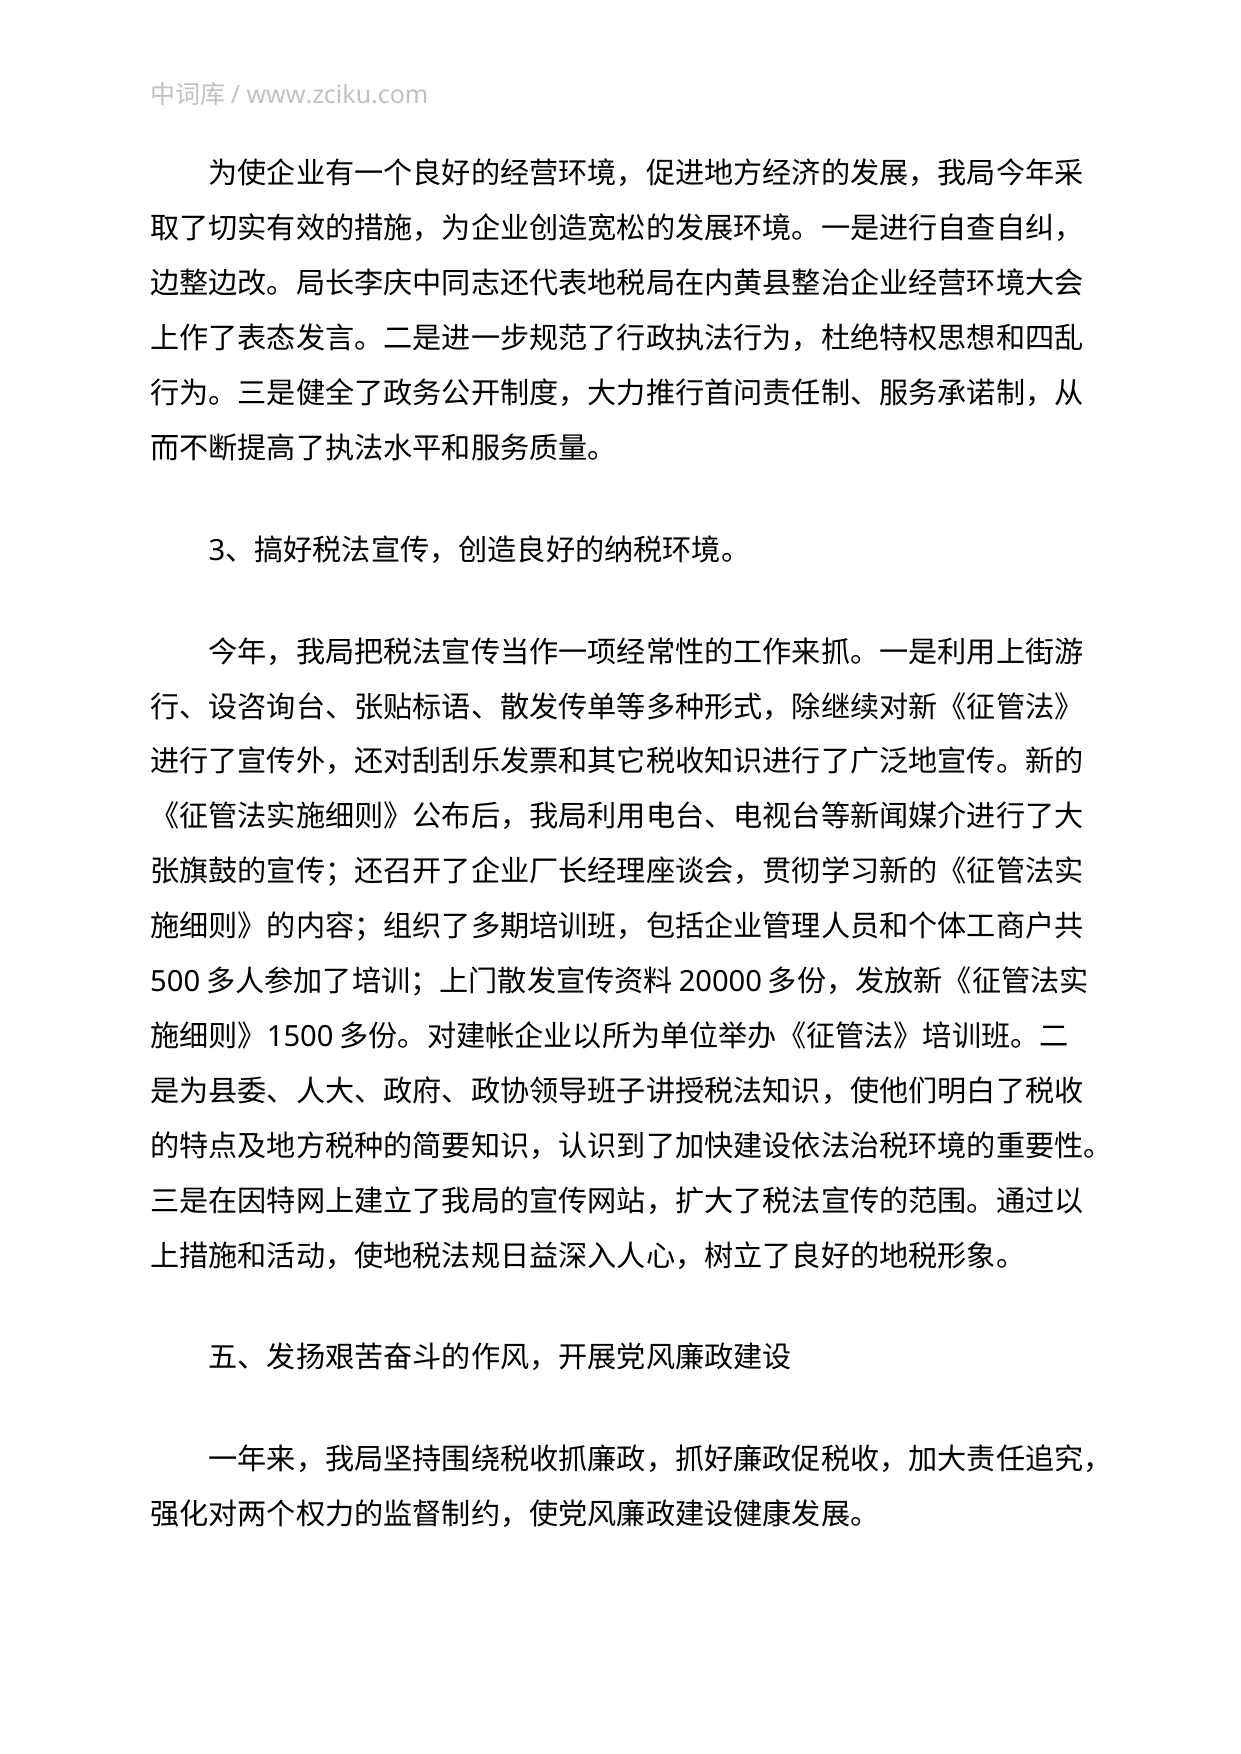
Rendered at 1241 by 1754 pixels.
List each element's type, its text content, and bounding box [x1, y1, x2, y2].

text 3、搞好税法宣传，创造良好的纳税环境。 [150, 526, 1090, 569]
text 为使企业有一个良好的经营环境，促进地方经济的发展，我局今年采取了切实有效的措施，为企业创造宽松的发展环境。一是进行自查自纠，边整边改。局长李庆中同志还代表地税局在内黄县整治企业经营环境大会上作了表态发言。二是进一步规范了行政执法行为，杜绝特权思想和四乱行为。三是健全了政务公开制度，大力推行首问责任制、服务承诺制，从而不断提高了执法水平和服务质量。 [150, 150, 1090, 467]
text 今年，我局把税法宣传当作一项经常性的工作来抓。一是利用上街游行、设咨询台、张贴标语、散发传单等多种形式，除继续对新《征管法》进行了宣传外，还对刮刮乐发票和其它税收知识进行了广泛地宣传。新的《征管法实施细则》公布后，我局利用电台、电视台等新闻媒介进行了大张旗鼓的宣传；还召开了企业厂长经理座谈会，贯彻学习新的《征管法实施细则》的内容；组织了多期培训班，包括企业管理人员和个体工商户共500多人参加了培训；上门散发宣传资料20000多份，发放新《征管法实施细则》1500多份。对建帐企业以所为单位举办《征管法》培训班。二是为县委、人大、政府、政协领导班子讲授税法知识，使他们明白了税收的特点及地方税种的简要知识，认识到了加快建设依法治税环境的重要性。三是在因特网上建立了我局的宣传网站，扩大了税法宣传的范围。通过以上措施和活动，使地税法规日益深入人心，树立了良好的地税形象。 [150, 628, 1090, 1274]
text 五、发扬艰苦奋斗的作风，开展党风廉政建设 [150, 1334, 1090, 1376]
text 一年来，我局坚持围绕税收抓廉政，抓好廉政促税收，加大责任追究，强化对两个权力的监督制约，使党风廉政建设健康发展。 [150, 1436, 1090, 1533]
